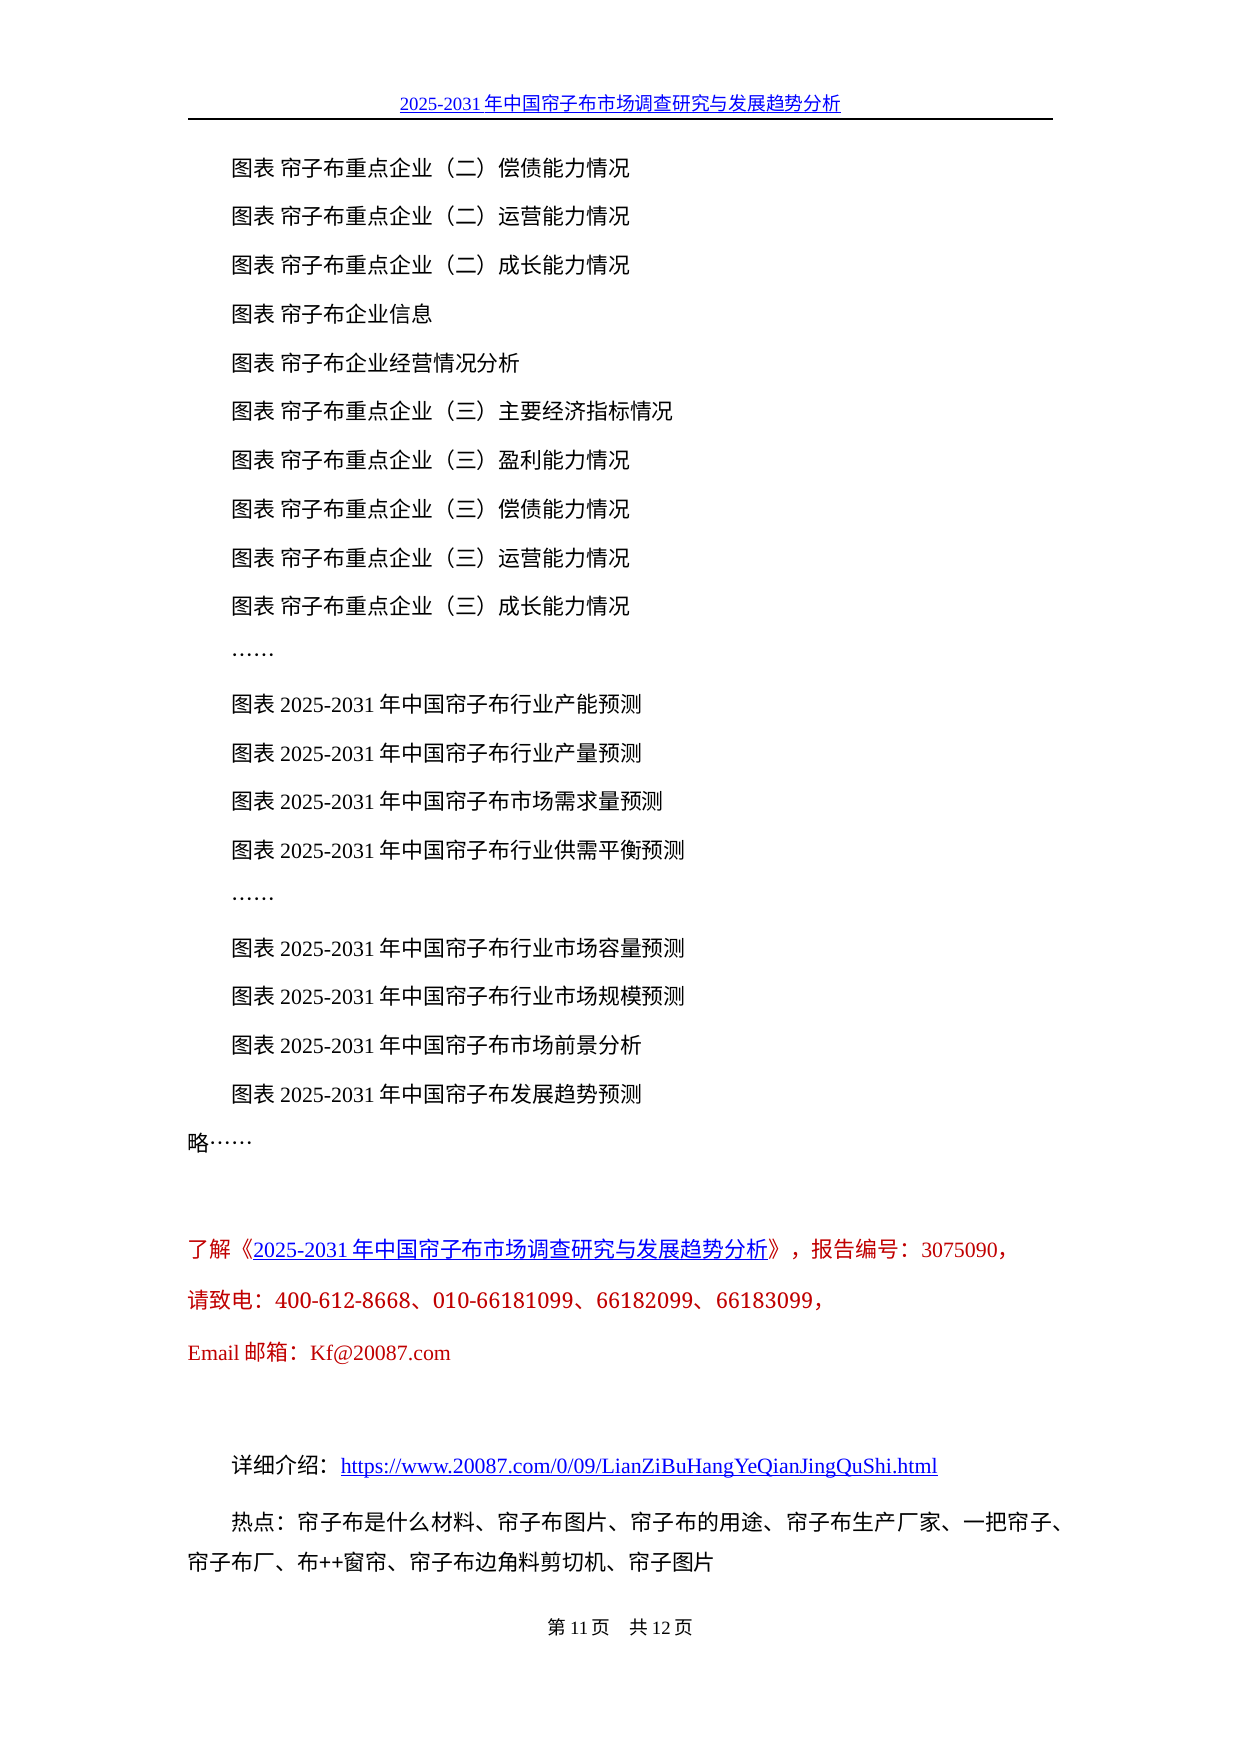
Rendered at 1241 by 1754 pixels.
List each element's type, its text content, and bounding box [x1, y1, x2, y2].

text 详细介绍：https://www.20087.com/0/09/LianZiBuHangYeQianJingQuShi.html [187, 1448, 1053, 1480]
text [187, 150, 1053, 1158]
text 热点：帘子布是什么材料、帘子布图片、帘子布的用途、帘子布生产厂家、一把帘子、帘子布厂、布++窗帘、帘子布边角料剪切机、帘子图片 [187, 1504, 1053, 1577]
text Email邮箱：Kf@20087.com [187, 1335, 1053, 1367]
text 请致电：400-612-8668、010-66181099、66182099、66183099， [187, 1283, 1053, 1316]
text 了解《2025-2031年中国帘子布市场调查研究与发展趋势分析》，报告编号：3075090， [187, 1232, 1053, 1264]
